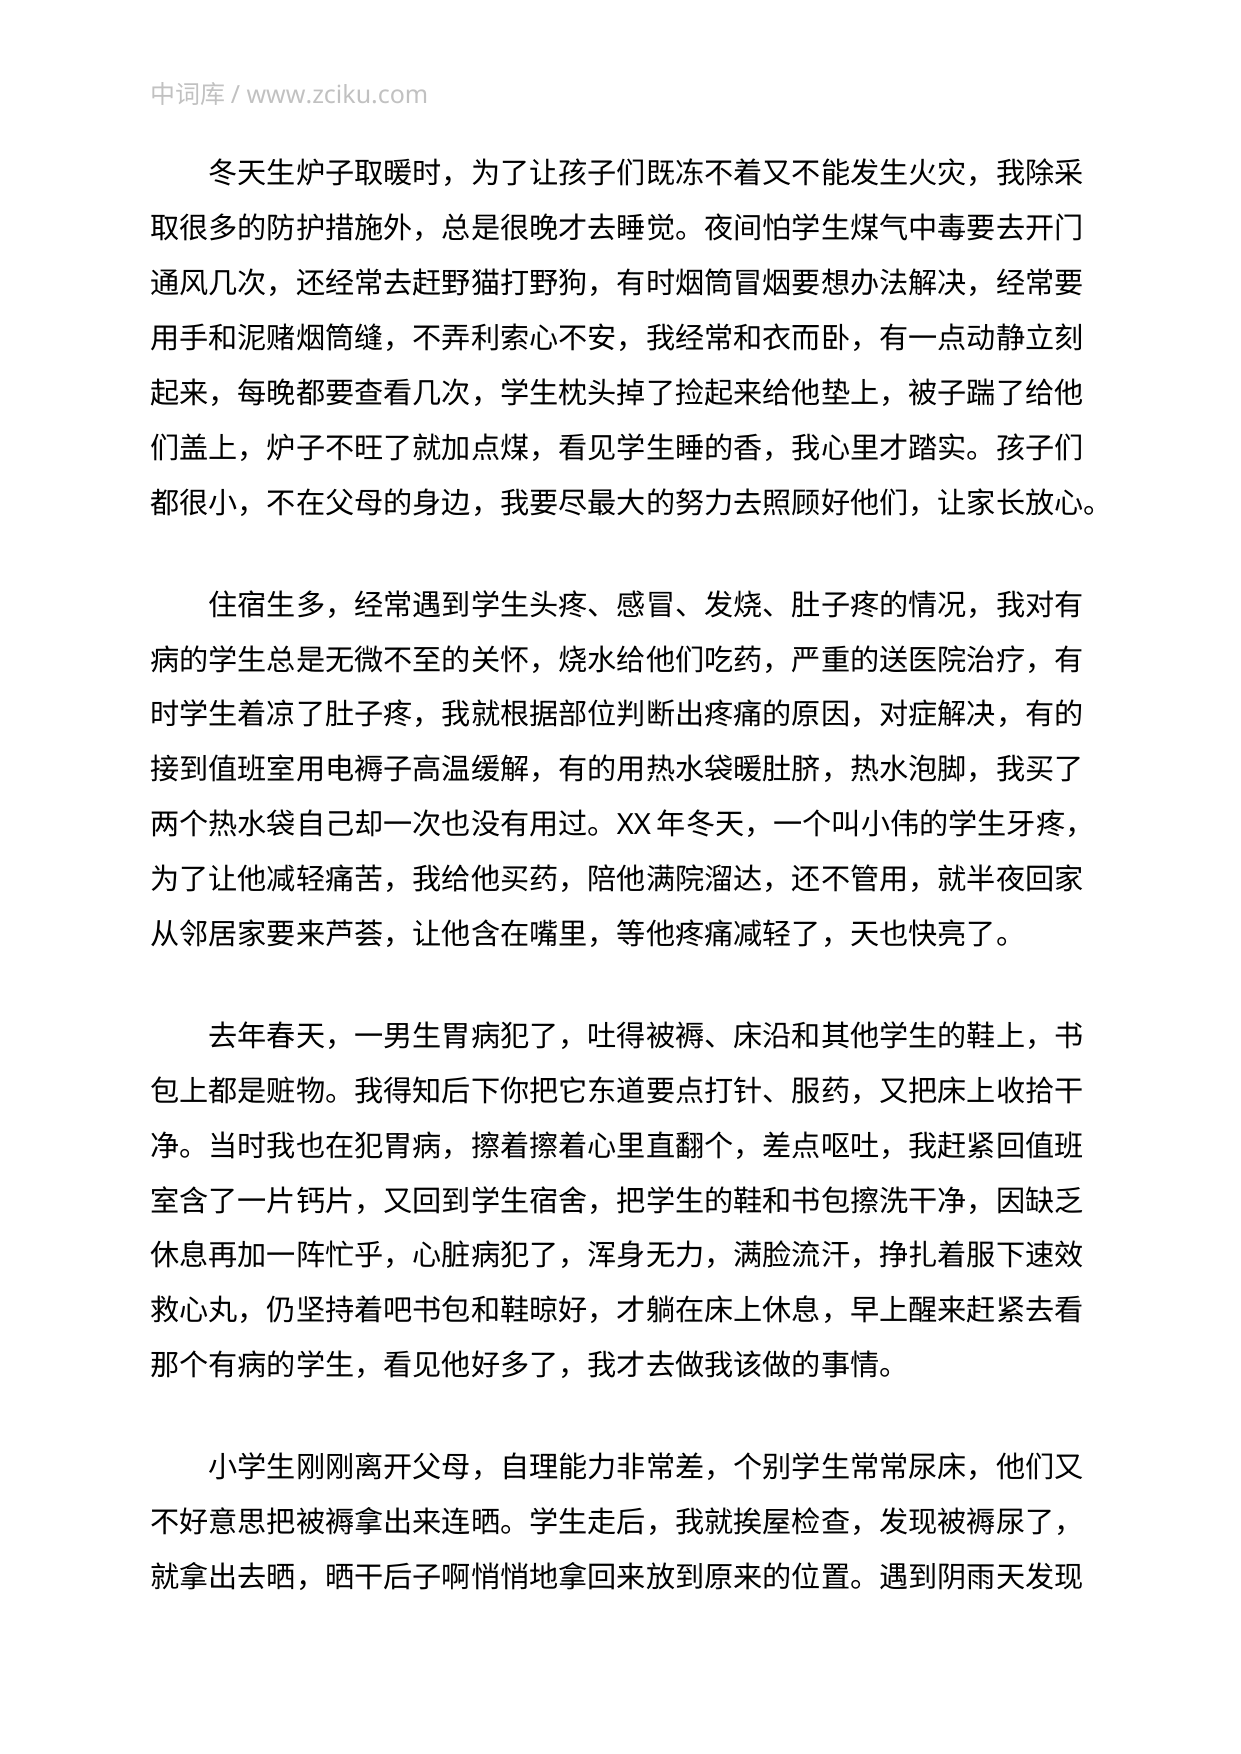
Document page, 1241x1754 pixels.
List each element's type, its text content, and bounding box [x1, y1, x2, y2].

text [150, 1443, 1090, 1596]
text 冬天生炉子取暖时，为了让孩子们既冻不着又不能发生火灾，我除采取很多的防护措施外，总是很晚才去睡觉。夜间怕学生煤气中毒要去开门通风几次，还经常去赶野猫打野狗，有时烟筒冒烟要想办法解决，经常要用手和泥赌烟筒缝，不弄利索心不安，我经常和衣而卧，有一点动静立刻起来，每晚都要查看几次，学生枕头掉了捡起来给他垫上，被子踹了给他们盖上，炉子不旺了就加点煤，看见学生睡的香，我心里才踏实。孩子们都很小，不在父母的身边，我要尽最大的努力去照顾好他们，让家长放心。 [150, 150, 1090, 522]
text 去年春天，一男生胃病犯了，吐得被褥、床沿和其他学生的鞋上，书包上都是赃物。我得知后下你把它东道要点打针、服药，又把床上收拾干净。当时我也在犯胃病，擦着擦着心里直翻个，差点呕吐，我赶紧回值班室含了一片钙片，又回到学生宿舍，把学生的鞋和书包擦洗干净，因缺乏休息再加一阵忙乎，心脏病犯了，浑身无力，满脸流汗，挣扎着服下速效救心丸，仍坚持着吧书包和鞋晾好，才躺在床上休息，早上醒来赶紧去看那个有病的学生，看见他好多了，我才去做我该做的事情。 [150, 1012, 1090, 1384]
text 住宿生多，经常遇到学生头疼、感冒、发烧、肚子疼的情况，我对有病的学生总是无微不至的关怀，烧水给他们吃药，严重的送医院治疗，有时学生着凉了肚子疼，我就根据部位判断出疼痛的原因，对症解决，有的接到值班室用电褥子高温缓解，有的用热水袋暖肚脐，热水泡脚，我买了两个热水袋自己却一次也没有用过。XX年冬天，一个叫小伟的学生牙疼，为了让他减轻痛苦，我给他买药，陪他满院溜达，还不管用，就半夜回家从邻居家要来芦荟，让他含在嘴里，等他疼痛减轻了，天也快亮了。 [150, 581, 1090, 953]
